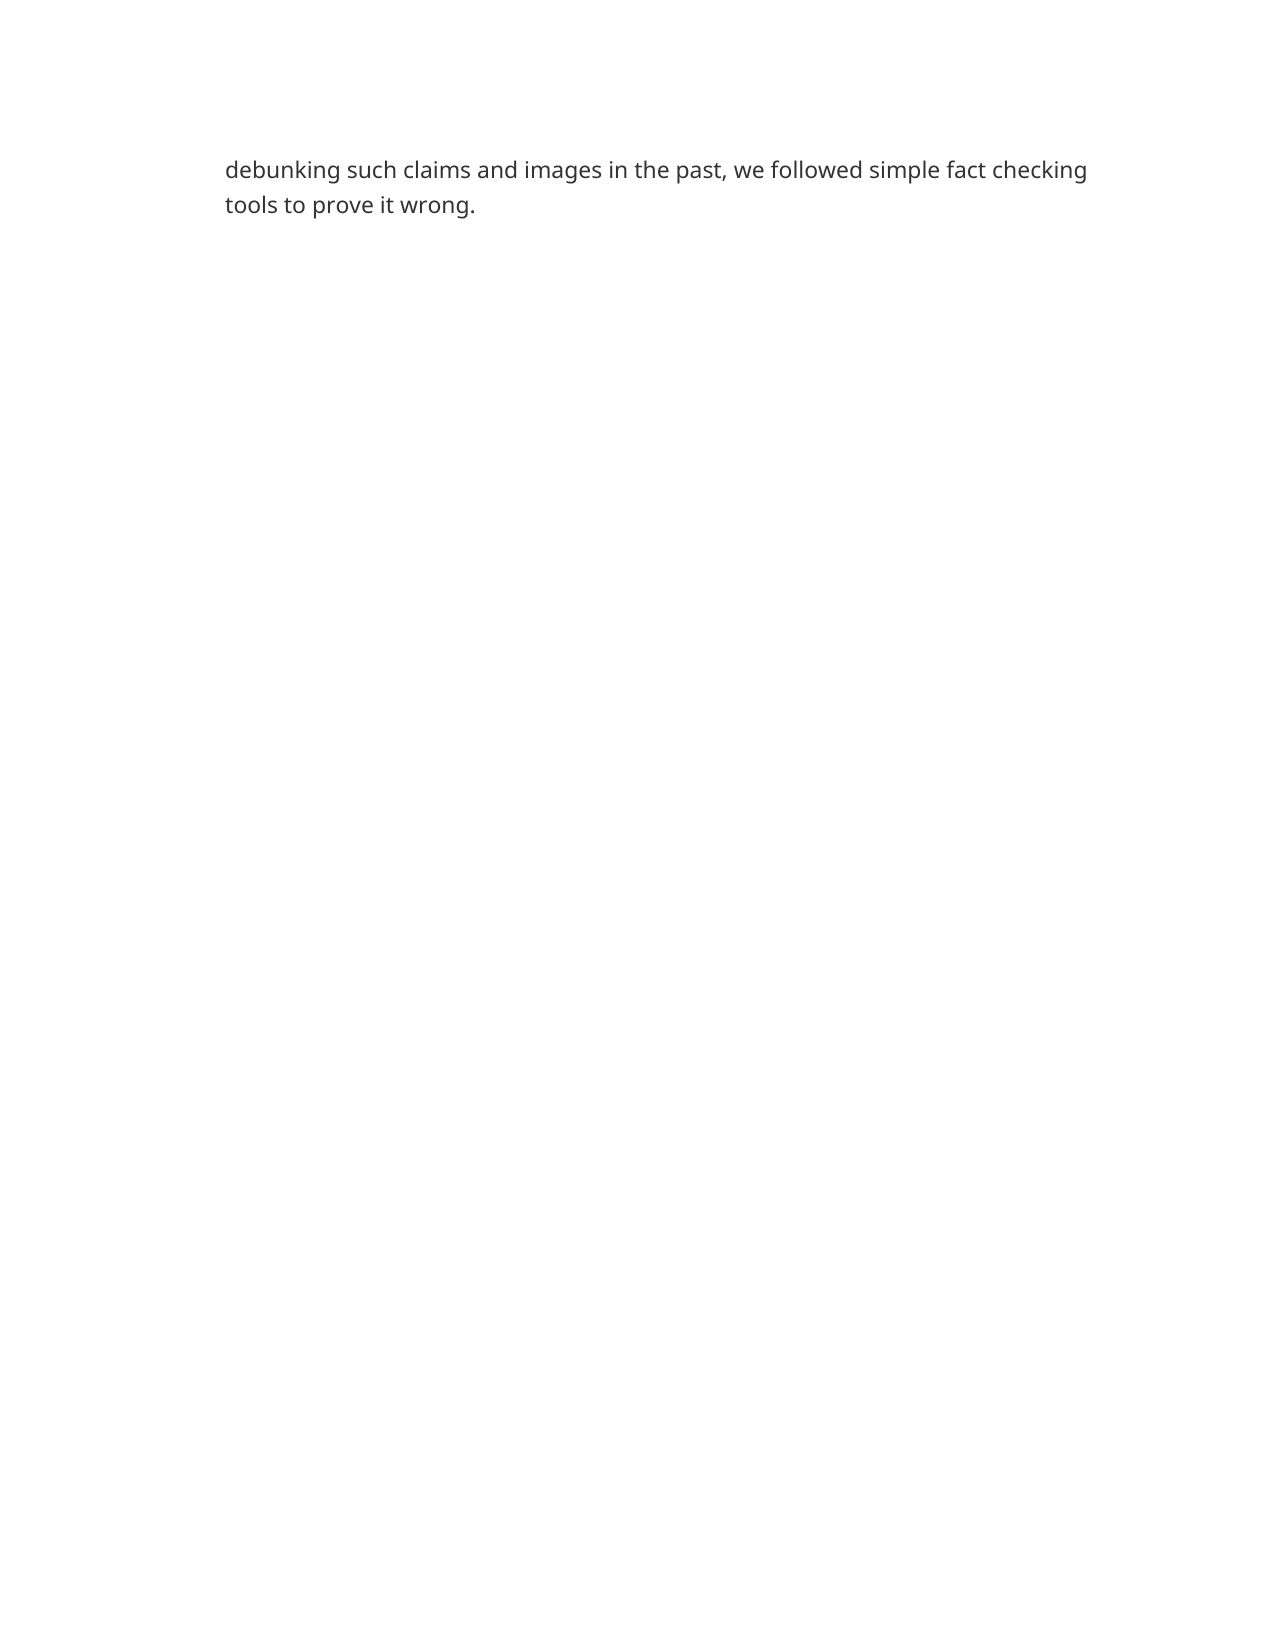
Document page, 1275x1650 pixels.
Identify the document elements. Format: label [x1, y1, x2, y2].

list [187, 150, 1125, 220]
